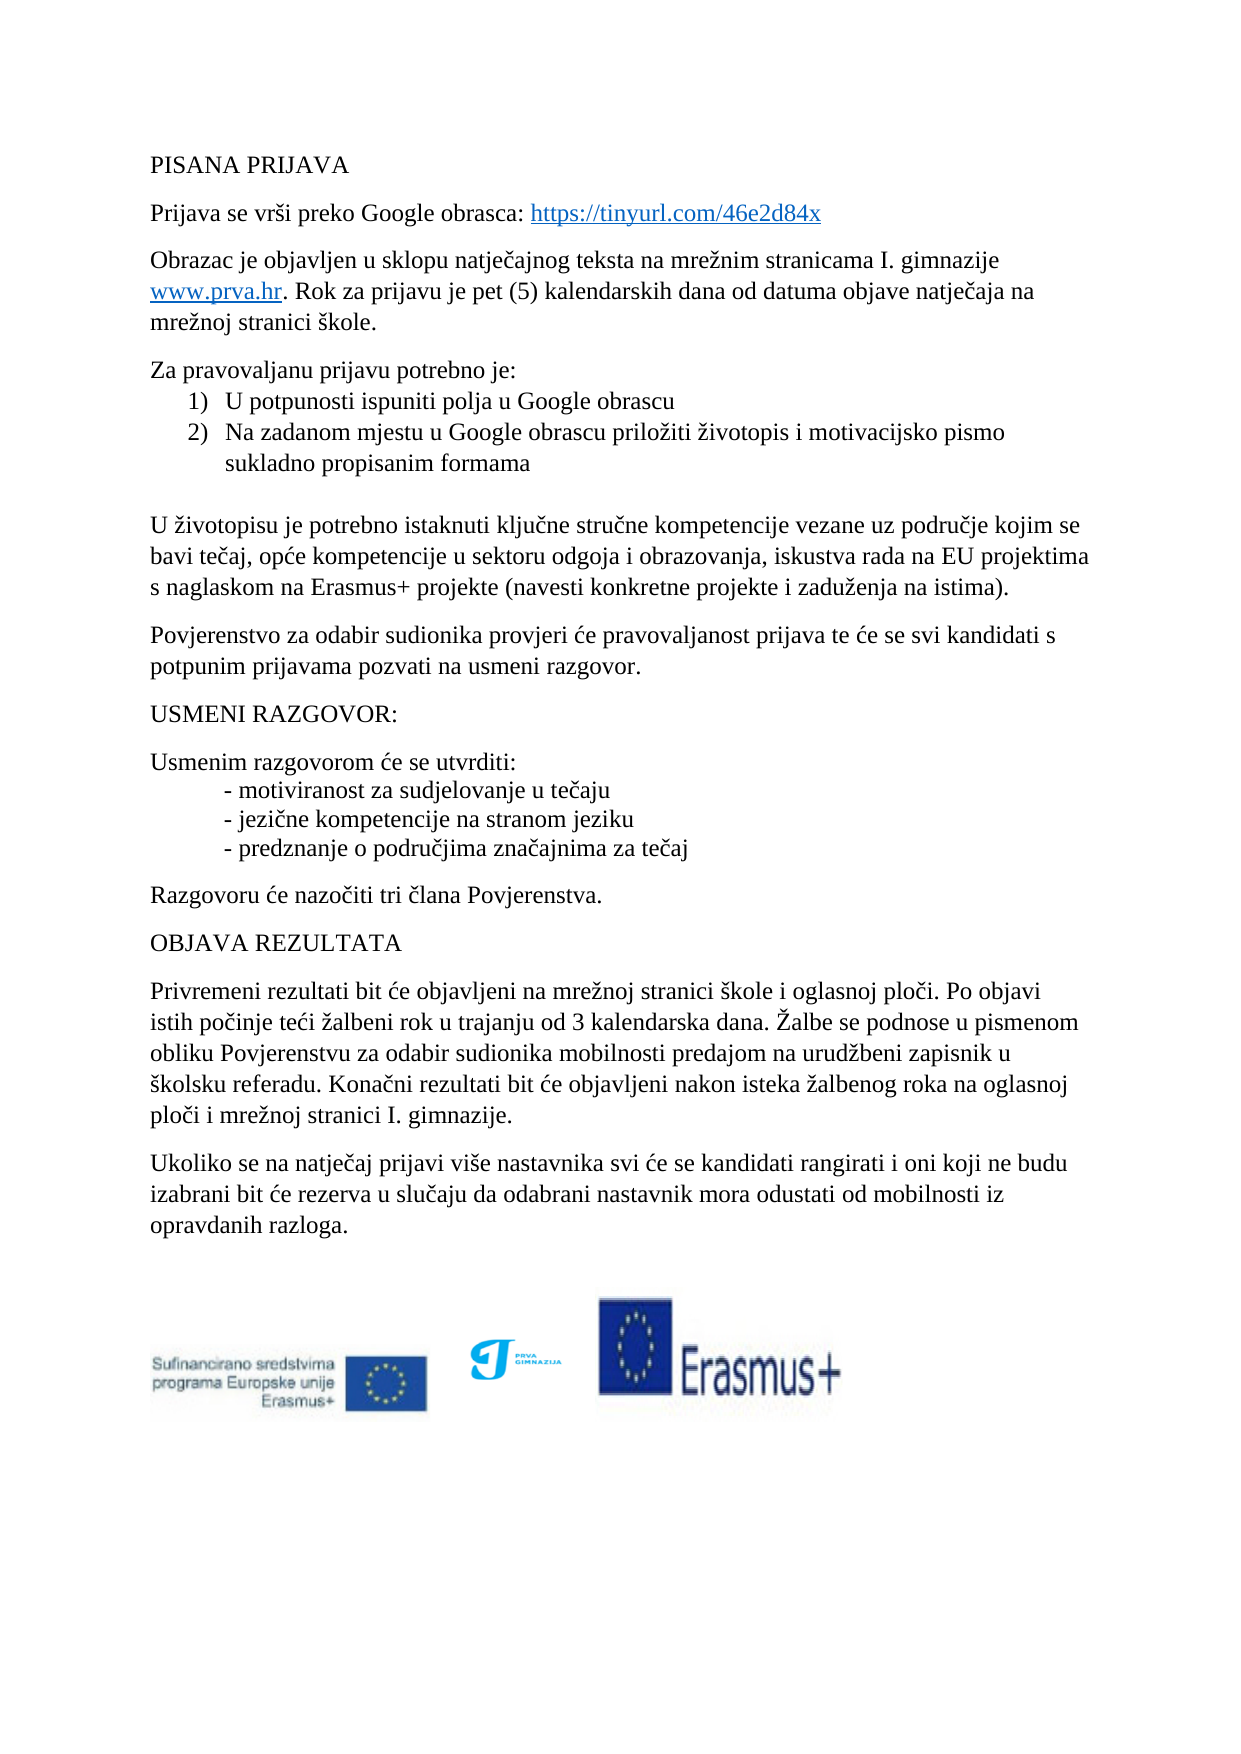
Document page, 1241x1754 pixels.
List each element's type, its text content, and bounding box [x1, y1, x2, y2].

list Na zadanom mjestu u Google obrascu priložiti životopis i motivacijsko pismo sukladno propisanim formama [187, 417, 1090, 477]
text - motiviranost za sudjelovanje u tečaju [150, 775, 1090, 804]
text - jezične kompetencije na stranom jeziku [150, 804, 1090, 833]
text Razgovoru će nazočiti tri člana Povjerenstva. [150, 881, 1090, 909]
text Usmenim razgovorom će se utvrditi: [150, 747, 1090, 775]
text Privremeni rezultati bit će objavljeni na mrežnoj stranici škole i oglasnoj ploči. Po objavi istih počinje teći žalbeni rok u trajanju od 3 kalendarska dana. Žalbe se podnose u pismenom obliku Povjerenstvu za odabir sudionika mobilnosti predajom na urudžbeni zapisnik u školsku referadu. Konačni rezultati bit će objavljeni nakon isteka žalbenog roka na oglasnoj ploči i mrežnoj stranici I. gimnazije. [150, 976, 1090, 1129]
text USMENI RAZGOVOR: [150, 699, 1090, 728]
picture [150, 1287, 843, 1422]
text Za pravovaljanu prijavu potrebno je: [150, 355, 1090, 384]
text OBJAVA REZULTATA [150, 928, 1090, 957]
list U potpunosti ispuniti polja u Google obrascu [187, 386, 1090, 415]
text Prijava se vrši preko Google obrasca: https://tinyurl.com/46e2d84x [150, 198, 1090, 226]
text Obrazac je objavljen u sklopu natječajnog teksta na mrežnim stranicama I. gimnazije www.prva.hr. Rok za prijavu je pet (5) kalendarskih dana od datuma objave natječaja na mrežnoj stranici škole. [150, 245, 1090, 336]
text PISANA PRIJAVA [150, 150, 1090, 179]
text Ukoliko se na natječaj prijavi više nastavnika svi će se kandidati rangirati i oni koji ne budu izabrani bit će rezerva u slučaju da odabrani nastavnik mora odustati od mobilnosti iz opravdanih razloga. [150, 1148, 1090, 1239]
text U životopisu je potrebno istaknuti ključne stručne kompetencije vezane uz područje kojim se bavi tečaj, opće kompetencije u sektoru odgoja i obrazovanja, iskustva rada na EU projektima s naglaskom na Erasmus+ projekte (navesti konkretne projekte i zaduženja na istima). [150, 510, 1090, 601]
text Povjerenstvo za odabir sudionika provjeri će pravovaljanost prijava te će se svi kandidati s potpunim prijavama pozvati na usmeni razgovor. [150, 620, 1090, 680]
text - predznanje o područjima značajnima za tečaj [150, 833, 1090, 862]
